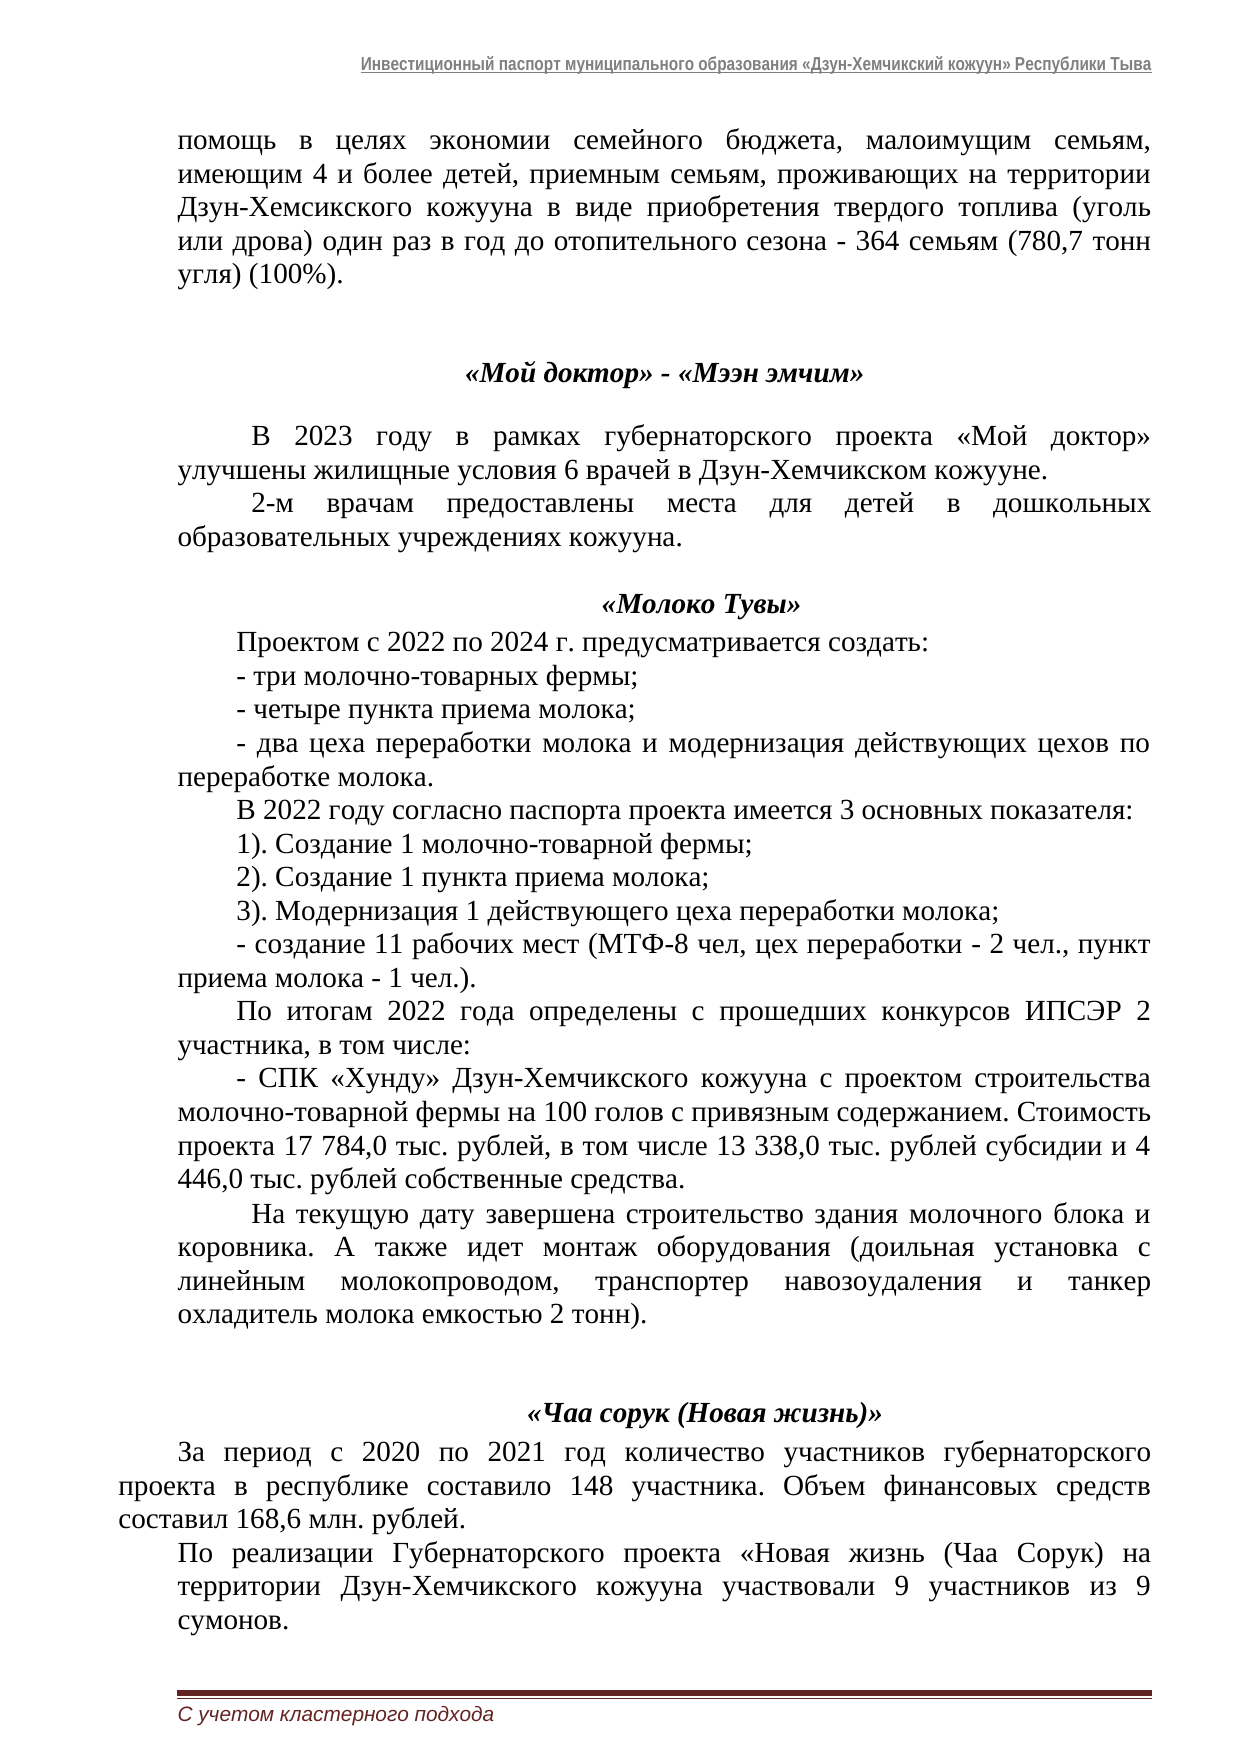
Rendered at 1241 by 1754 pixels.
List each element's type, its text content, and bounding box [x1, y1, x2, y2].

text - создание 11 рабочих мест (МТФ-8 чел, цех переработки - 2 чел., пункт приема молока - 1 чел.). [177, 926, 1152, 993]
text - два цеха переработки молока и модернизация действующих цехов по переработке молока. [177, 725, 1152, 792]
text По итогам 2022 года определены с прошедших конкурсов ИПСЭР 2 участника, в том числе: [177, 993, 1152, 1061]
text 2-м врачам предоставлены места для детей в дошкольных образовательных учреждениях кожууна. [177, 485, 1152, 552]
text За период с 2020 по 2021 год количество участников губернаторского проекта в республике составило 148 участника. Объем финансовых средств составил 168,6 млн. рублей. [118, 1434, 1152, 1535]
text «Молоко Тувы» [183, 586, 1152, 619]
text В 2022 году согласно паспорта проекта имеется 3 основных показателя: [177, 792, 1152, 826]
text «Чаа сорук (Новая жизнь)» [183, 1396, 1152, 1429]
text «Мой доктор» - «Мээн эмчим» [177, 356, 1152, 389]
text На текущую дату завершена строительство здания молочного блока и коровника. А также идет монтаж оборудования (доильная установка с линейным молокопроводом, транспортер навозоудаления и танкер охладитель молока емкостью 2 тонн). [177, 1196, 1152, 1394]
text - три молочно-товарных фермы; [177, 658, 1152, 692]
text Проектом с 2022 по 2024 г. предусматривается создать: [177, 624, 1152, 658]
text - четыре пункта приема молока; [177, 692, 1152, 725]
text 2). Создание 1 пункта приема молока; [177, 859, 1152, 893]
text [177, 122, 1152, 354]
text По реализации Губернаторского проекта «Новая жизнь (Чаа Сорук) на территории Дзун-Хемчикского кожууна участвовали 9 участников из 9 сумонов. [177, 1535, 1152, 1635]
text - СПК «Хунду» Дзун-Хемчикского кожууна с проектом строительства молочно-товарной фермы на 100 голов с привязным содержанием. Стоимость проекта 17 784,0 тыс. рублей, в том числе 13 338,0 тыс. рублей субсидии и 4 446,0 тыс. рублей собственные средства. [177, 1061, 1152, 1195]
text В 2023 году в рамках губернаторского проекта «Мой доктор» улучшены жилищные условия 6 врачей в Дзун-Хемчикском кожууне. [177, 418, 1152, 485]
text 1). Создание 1 молочно-товарной фермы; [177, 826, 1152, 859]
text 3). Модернизация 1 действующего цеха переработки молока; [177, 893, 1152, 926]
